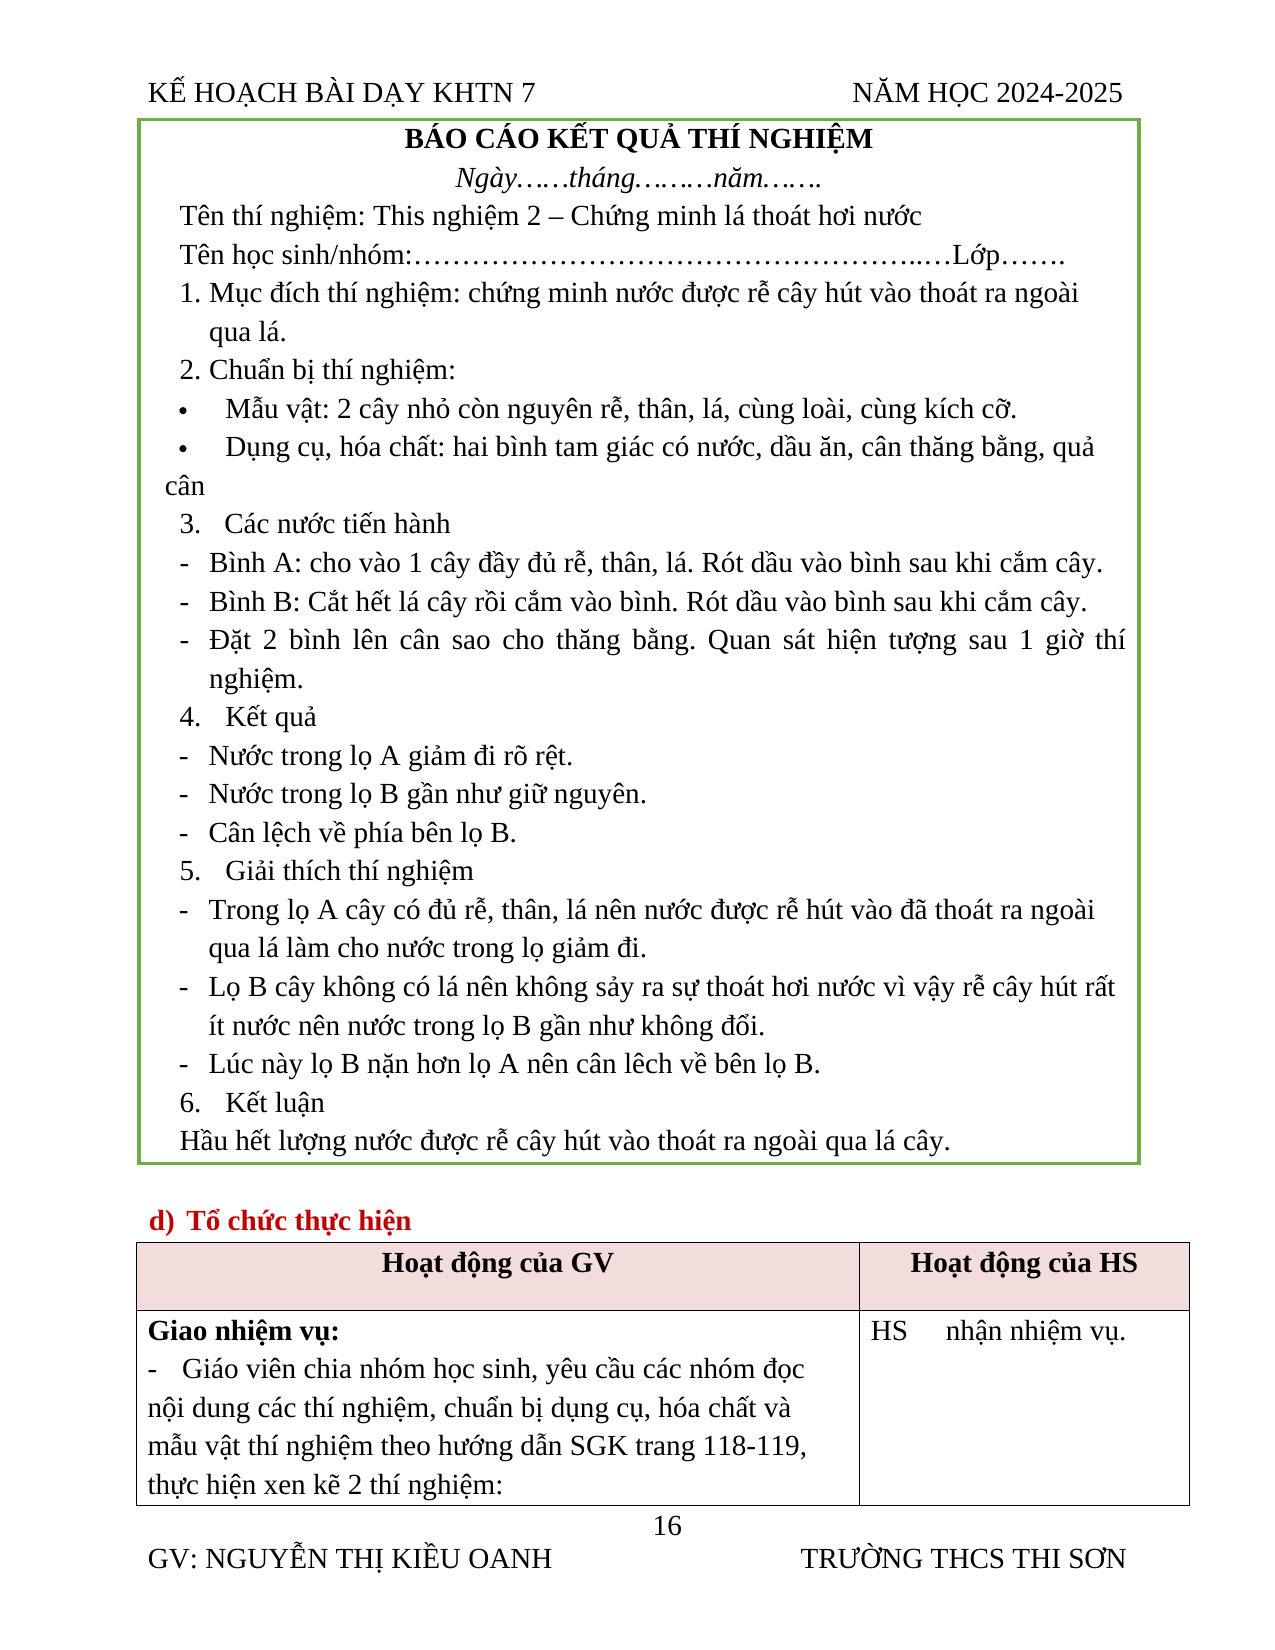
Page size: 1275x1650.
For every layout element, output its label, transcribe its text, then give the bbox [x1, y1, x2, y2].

table_cell HS nhận nhiệm vụ. [860, 1311, 1189, 1505]
table_header Hoạt động của GV [137, 1243, 859, 1310]
table_header Hoạt động của HS [860, 1243, 1189, 1310]
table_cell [137, 1311, 859, 1505]
list Tổ chức thực hiện [149, 1203, 1198, 1237]
table_header BÁO CÁO KẾT QUẢ THÍ NGHIỆM Ngày……tháng………năm……. Tên thí nghiệm: This nghiệm 2 – Chứng minh lá thoát hơi nước Tên học sinh/nhóm:……………………………………………..…Lớp……. Mục đích thí nghiệm: chứng minh nước được rễ cây hút vào thoát ra ngoài qua lá. Chuẩn bị thí nghiệm: Mẫu vật: 2 cây nhỏ còn nguyên rễ, thân, lá, cùng loài, cùng kích cỡ. Dụng cụ, hóa chất: hai bình tam giác có nước, dầu ăn, cân thăng bằng, quả cân Các nước tiến hành Bình A: cho vào 1 cây đầy đủ rễ, thân, lá. Rót dầu vào bình sau khi cắm cây. Bình B: Cắt hết lá cây rồi cắm vào bình. Rót dầu vào bình sau khi cắm cây. Đặt 2 bình lên cân sao cho thăng bằng. Quan sát hiện tượng sau 1 giờ thí nghiệm. Kết quả Nước trong lọ A giảm đi rõ rệt. Nước trong lọ B gần như giữ nguyên. Cân lệch về phía bên lọ B. Giải thích thí nghiệm Trong lọ A cây có đủ rễ, thân, lá nên nước được rễ hút vào đã thoát ra ngoài qua lá làm cho nước trong lọ giảm đi. Lọ B cây không có lá nên không sảy ra sự thoát hơi nước vì vậy rễ cây hút rất ít nước nên nước trong lọ B gần như không đổi. Lúc này lọ B nặn hơn lọ A nên cân lêch về bên lọ B. Kết luận Hầu hết lượng nước được rễ cây hút vào thoát ra ngoài qua lá cây. [141, 121, 1137, 1162]
